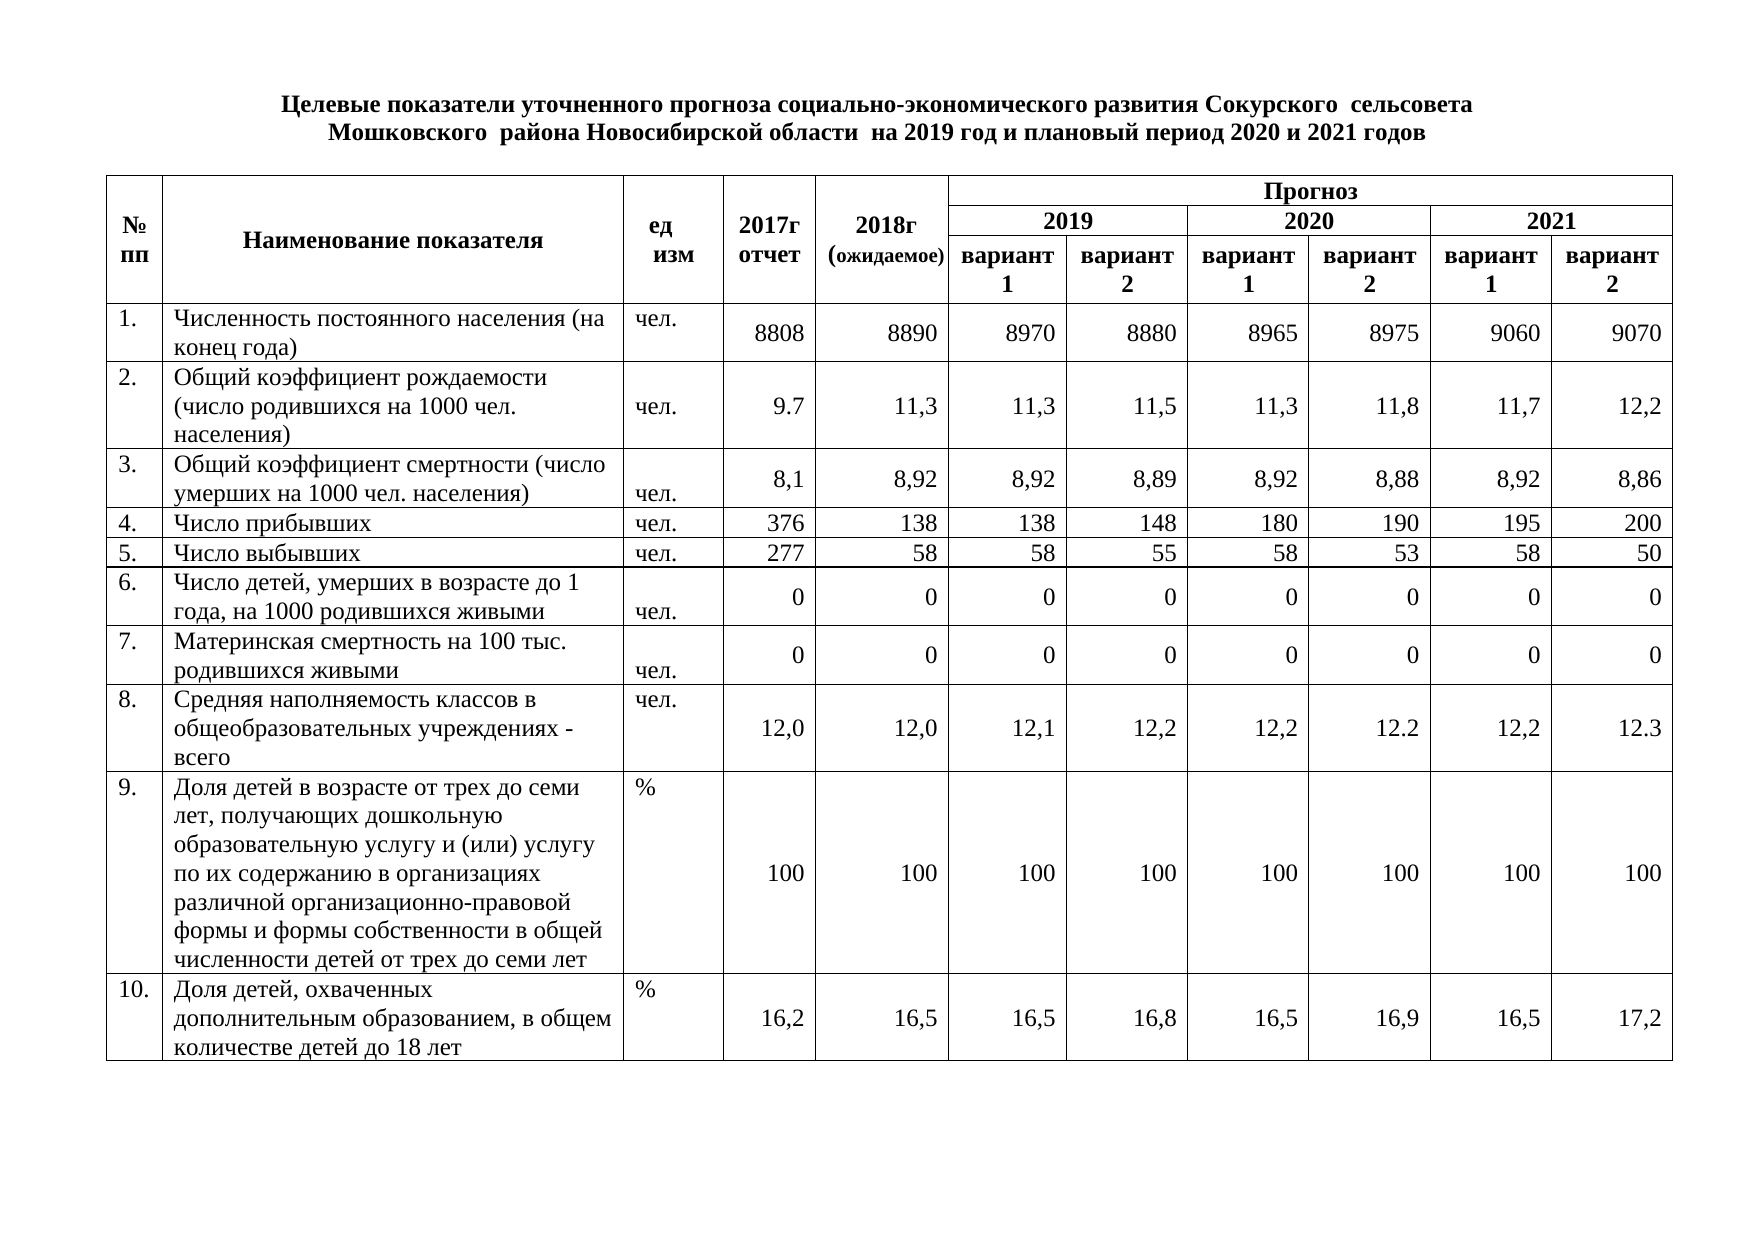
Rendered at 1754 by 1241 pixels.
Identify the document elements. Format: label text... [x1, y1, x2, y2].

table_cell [163, 974, 623, 1060]
table_cell 200 [1552, 508, 1672, 537]
table_cell 11,3 [949, 362, 1066, 448]
table_cell 100 [1431, 772, 1551, 973]
table_cell Общий коэффициент рождаемости (число родившихся на 1000 чел. населения) [163, 362, 623, 448]
table_cell чел. [624, 304, 723, 361]
table_cell вариант 1 [1188, 236, 1308, 302]
table_cell 16,5 [1188, 974, 1308, 1060]
table_cell 376 [724, 508, 815, 537]
table_cell 8. [107, 685, 162, 771]
table_cell 0 [724, 568, 815, 625]
table_cell чел. [624, 508, 723, 537]
table_cell Общий коэффициент смертности (число умерших на 1000 чел. населения) [163, 449, 623, 507]
table_cell 9060 [1431, 304, 1551, 361]
table_cell 0 [1067, 626, 1187, 683]
table_cell вариант 1 [1431, 236, 1551, 302]
table_cell 0 [816, 568, 948, 625]
table_cell Число детей, умерших в возрасте до 1 года, на 1000 родившихся живыми [163, 568, 623, 625]
table_cell 138 [949, 508, 1066, 537]
table_cell 16,8 [1067, 974, 1187, 1060]
table_cell 10. [107, 974, 162, 1060]
table_cell 0 [816, 626, 948, 683]
table_cell 16,5 [1431, 974, 1551, 1060]
table_header Наименование показателя [163, 176, 623, 302]
table_cell 0 [949, 626, 1066, 683]
text Мошковского района Новосибирской области на 2019 год и плановый период 2020 и 2021 годов [118, 117, 1636, 146]
table_cell 0 [1309, 626, 1430, 683]
table_cell 5. [107, 538, 162, 566]
table_cell 2020 [1188, 206, 1430, 234]
table_cell 8,92 [1188, 449, 1308, 507]
table_cell 195 [1431, 508, 1551, 537]
table_cell 8,88 [1309, 449, 1430, 507]
table_cell 138 [816, 508, 948, 537]
table_cell 8975 [1309, 304, 1430, 361]
table_cell 100 [724, 772, 815, 973]
table_cell 53 [1309, 538, 1430, 566]
table_cell 16,9 [1309, 974, 1430, 1060]
table_cell 12,2 [1067, 685, 1187, 771]
table_cell вариант 2 [1067, 236, 1187, 302]
table_cell 8,86 [1552, 449, 1672, 507]
table_cell 11,5 [1067, 362, 1187, 448]
table_cell 8890 [816, 304, 948, 361]
table_cell вариант 2 [1552, 236, 1672, 302]
table_cell 100 [1067, 772, 1187, 973]
table_cell 50 [1552, 538, 1672, 566]
table_cell Число выбывших [163, 538, 623, 566]
table_cell Численность постоянного населения (на конец года) [163, 304, 623, 361]
table_cell 12,1 [949, 685, 1066, 771]
table_cell 8,1 [724, 449, 815, 507]
table_cell 2019 [949, 206, 1187, 234]
table_header 2017г отчет [724, 176, 815, 302]
table_cell 12,0 [724, 685, 815, 771]
table_cell Средняя наполняемость классов в общеобразовательных учреждениях - всего [163, 685, 623, 771]
table_cell чел. [624, 449, 723, 507]
table_cell 100 [1309, 772, 1430, 973]
table_cell 8,92 [816, 449, 948, 507]
table_cell 0 [724, 626, 815, 683]
table_cell чел. [624, 362, 723, 448]
table_cell 2021 [1431, 206, 1672, 234]
table_cell 0 [1552, 626, 1672, 683]
table_cell 9. [107, 772, 162, 973]
table_cell 8970 [949, 304, 1066, 361]
table_cell 12.3 [1552, 685, 1672, 771]
table_cell чел. [624, 626, 723, 683]
table_cell 12,2 [1431, 685, 1551, 771]
table_cell вариант 1 [949, 236, 1066, 302]
table_cell 4. [107, 508, 162, 537]
table_cell Число прибывших [163, 508, 623, 537]
table_cell 12,2 [1552, 362, 1672, 448]
table_cell 148 [1067, 508, 1187, 537]
table_cell % [624, 974, 723, 1060]
table_cell 0 [949, 568, 1066, 625]
table_cell 100 [1552, 772, 1672, 973]
table_cell 100 [949, 772, 1066, 973]
table_header 2018г (ожидаемое) [816, 176, 948, 302]
table_cell Материнская смертность на 100 тыс. родившихся живыми [163, 626, 623, 683]
table_cell 100 [1188, 772, 1308, 973]
table_cell 9070 [1552, 304, 1672, 361]
table_cell Доля детей в возрасте от трех до семи лет, получающих дошкольную образовательную услугу и (или) услугу по их содержанию в организациях различной организационно-правовой формы и формы собственности в общей численности детей от трех до семи лет [163, 772, 623, 973]
table_cell 277 [724, 538, 815, 566]
table_cell 8965 [1188, 304, 1308, 361]
table_cell 12,0 [816, 685, 948, 771]
table_cell 8808 [724, 304, 815, 361]
table_cell вариант 2 [1309, 236, 1430, 302]
table_cell 8880 [1067, 304, 1187, 361]
table_cell 16,2 [724, 974, 815, 1060]
table_cell чел. [624, 538, 723, 566]
table_cell чел. [624, 568, 723, 625]
table_cell 3. [107, 449, 162, 507]
table_cell 2. [107, 362, 162, 448]
table_cell 100 [816, 772, 948, 973]
table_cell 16,5 [816, 974, 948, 1060]
table_cell 1. [107, 304, 162, 361]
table_cell 55 [1067, 538, 1187, 566]
table_cell 190 [1309, 508, 1430, 537]
table_cell 11,8 [1309, 362, 1430, 448]
table_cell 58 [949, 538, 1066, 566]
table_cell 0 [1552, 568, 1672, 625]
table_cell 0 [1309, 568, 1430, 625]
table_cell 11,7 [1431, 362, 1551, 448]
table_header № пп [107, 176, 162, 302]
table_cell 6. [107, 568, 162, 625]
table_cell 58 [816, 538, 948, 566]
table_cell 11,3 [1188, 362, 1308, 448]
table_cell 58 [1431, 538, 1551, 566]
table_cell 8,89 [1067, 449, 1187, 507]
table_cell 12,2 [1188, 685, 1308, 771]
table_cell 17,2 [1552, 974, 1672, 1060]
table_cell 58 [1188, 538, 1308, 566]
table_cell 12.2 [1309, 685, 1430, 771]
table_cell 0 [1067, 568, 1187, 625]
table_cell чел. [624, 685, 723, 771]
table_cell 0 [1188, 568, 1308, 625]
text Целевые показатели уточненного прогноза социально-экономического развития Сокурского сельсовета [118, 89, 1636, 117]
table_cell 0 [1188, 626, 1308, 683]
table_cell 0 [1431, 568, 1551, 625]
table_cell 180 [1188, 508, 1308, 537]
table_cell 11,3 [816, 362, 948, 448]
table_cell 16,5 [949, 974, 1066, 1060]
table_header ед изм [624, 176, 723, 302]
table_cell 7. [107, 626, 162, 683]
table_cell 8,92 [1431, 449, 1551, 507]
table_cell % [624, 772, 723, 973]
table_cell 0 [1431, 626, 1551, 683]
table_header Прогноз [949, 176, 1672, 205]
table_cell 9.7 [724, 362, 815, 448]
table_cell 8,92 [949, 449, 1066, 507]
